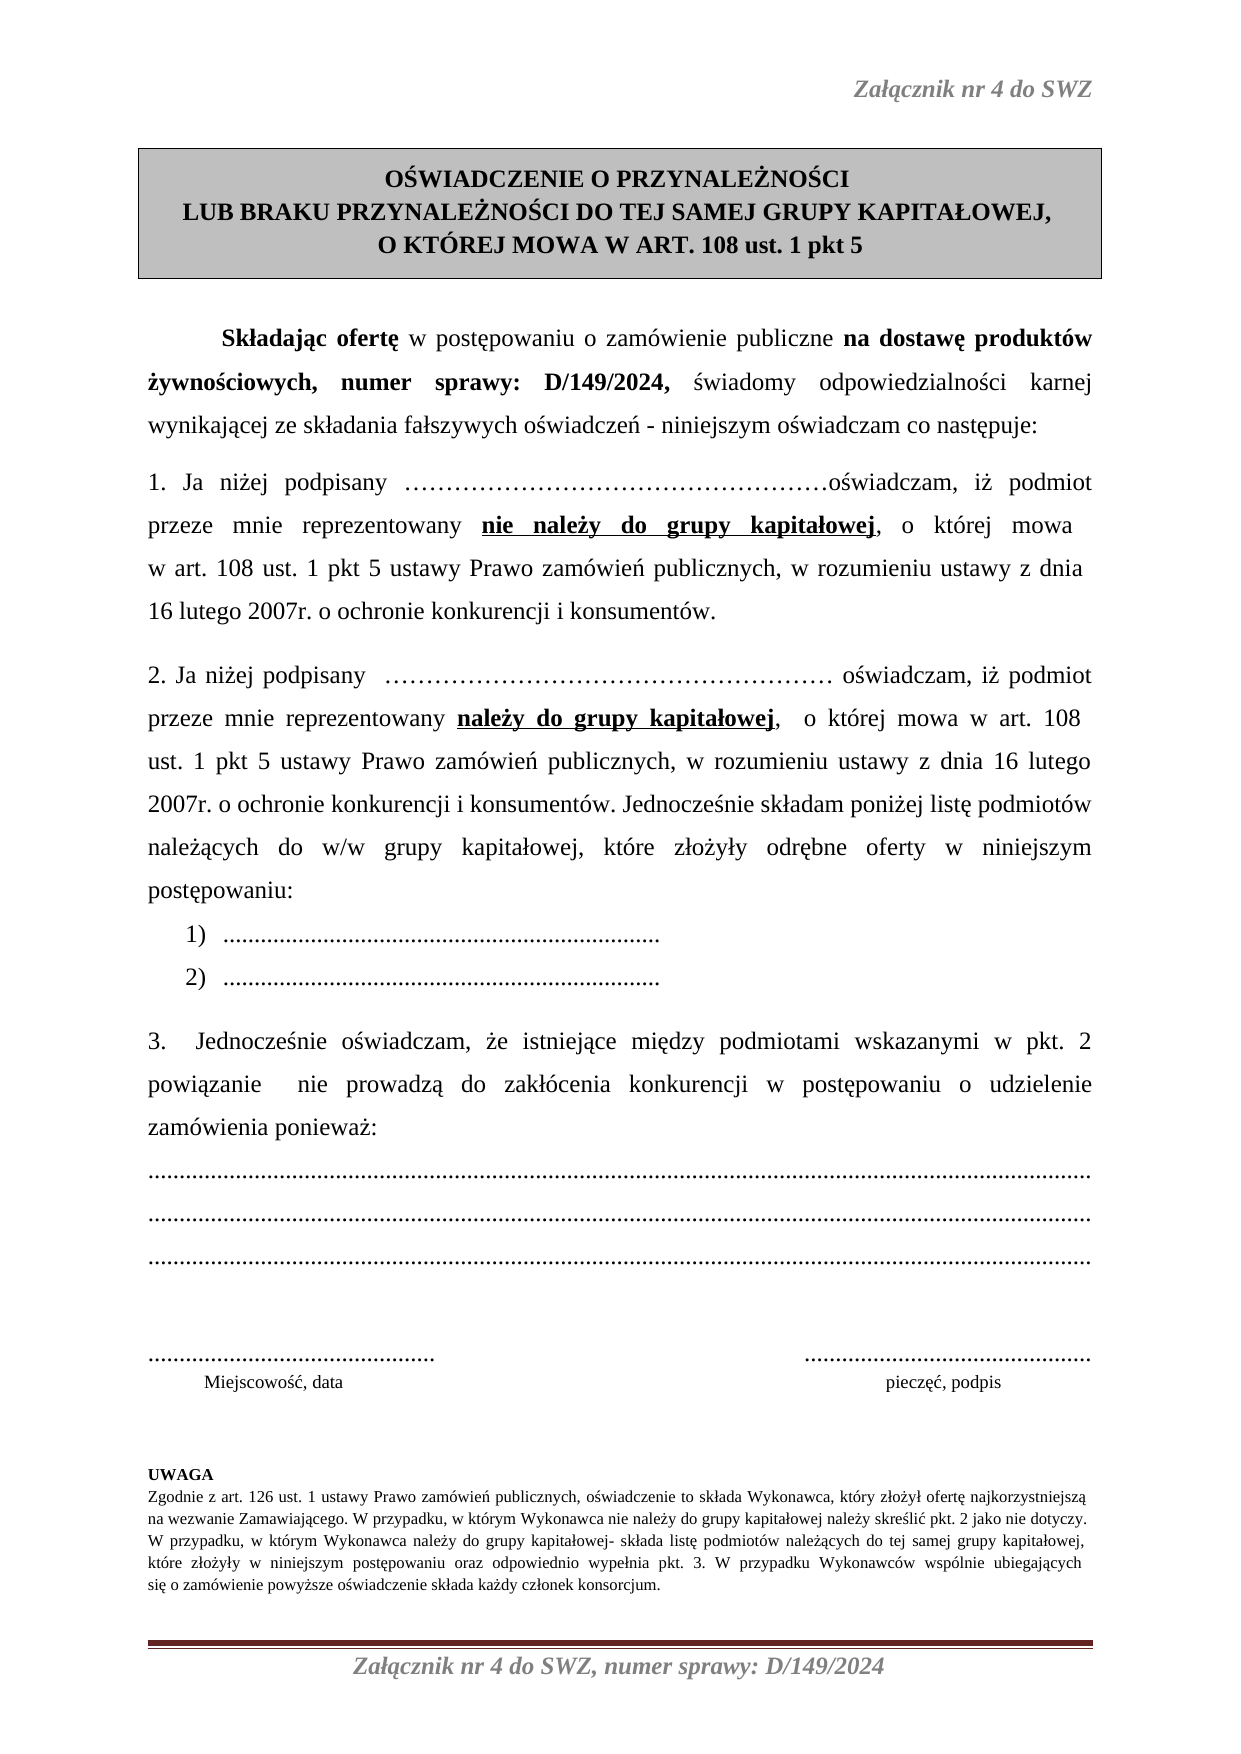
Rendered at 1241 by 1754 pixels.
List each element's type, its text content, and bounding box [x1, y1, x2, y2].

text Składając ofertę w postępowaniu o zamówienie publiczne na dostawę produktów żywnościowych, numer sprawy: D/149/2024, świadomy odpowiedzialności karnej wynikającej ze składania fałszywych oświadczeń - niniejszym oświadczam co następuje: [148, 323, 1093, 438]
text 1. Ja niżej podpisany ……………………………………………oświadczam, iż podmiot przeze mnie reprezentowany nie należy do grupy kapitałowej, o której mowa w art. 108 ust. 1 pkt 5 ustawy Prawo zamówień publicznych, w rozumieniu ustawy z dnia 16 lutego 2007r. o ochronie konkurencji i konsumentów. [148, 467, 1093, 625]
text 3. Jednocześnie oświadczam, że istniejące między podmiotami wskazanymi w pkt. 2 powiązanie nie prowadzą do zakłócenia konkurencji w postępowaniu o udzielenie zamówienia ponieważ: [148, 1026, 1093, 1141]
text Zgodnie z art. 126 ust. 1 ustawy Prawo zamówień publicznych, oświadczenie to składa Wykonawca, który złożył ofertę najkorzystniejszą na wezwanie Zamawiającego. W przypadku, w którym Wykonawca nie należy do grupy kapitałowej należy skreślić pkt. 2 jako nie dotyczy. W przypadku, w którym Wykonawca należy do grupy kapitałowej- składa listę podmiotów należących do tej samej grupy kapitałowej, które złożyły w niniejszym postępowaniu oraz odpowiednio wypełnia pkt. 3. W przypadku Wykonawców wspólnie ubiegających się o zamówienie powyższe oświadczenie składa każdy członek konsorcjum. [148, 1487, 1093, 1594]
list ...................................................................... [185, 919, 1093, 947]
text ..................................................................................................................................................................................................................................................................................................................................................................................................................................................................... [148, 1155, 1093, 1270]
list ...................................................................... [185, 962, 1093, 991]
text OŚWIADCZENIE O PRZYNALEŻNOŚCI LUB BRAKU PRZYNALEŻNOŚCI DO TEJ SAMEJ GRUPY KAPITAŁOWEJ, O KTÓREJ MOWA W ART. 108 ust. 1 pkt 5 [139, 161, 1101, 259]
text .............................................. .............................................. [148, 1338, 1093, 1367]
text Miejscowość, data pieczęć, podpis [148, 1371, 1093, 1393]
text UWAGA [148, 1465, 1093, 1484]
text 2. Ja niżej podpisany ……………………………………………… oświadczam, iż podmiot przeze mnie reprezentowany należy do grupy kapitałowej, o której mowa w art. 108 ust. 1 pkt 5 ustawy Prawo zamówień publicznych, w rozumieniu ustawy z dnia 16 lutego 2007r. o ochronie konkurencji i konsumentów. Jednocześnie składam poniżej listę podmiotów należących do w/w grupy kapitałowej, które złożyły odrębne oferty w niniejszym postępowaniu: [148, 660, 1093, 904]
